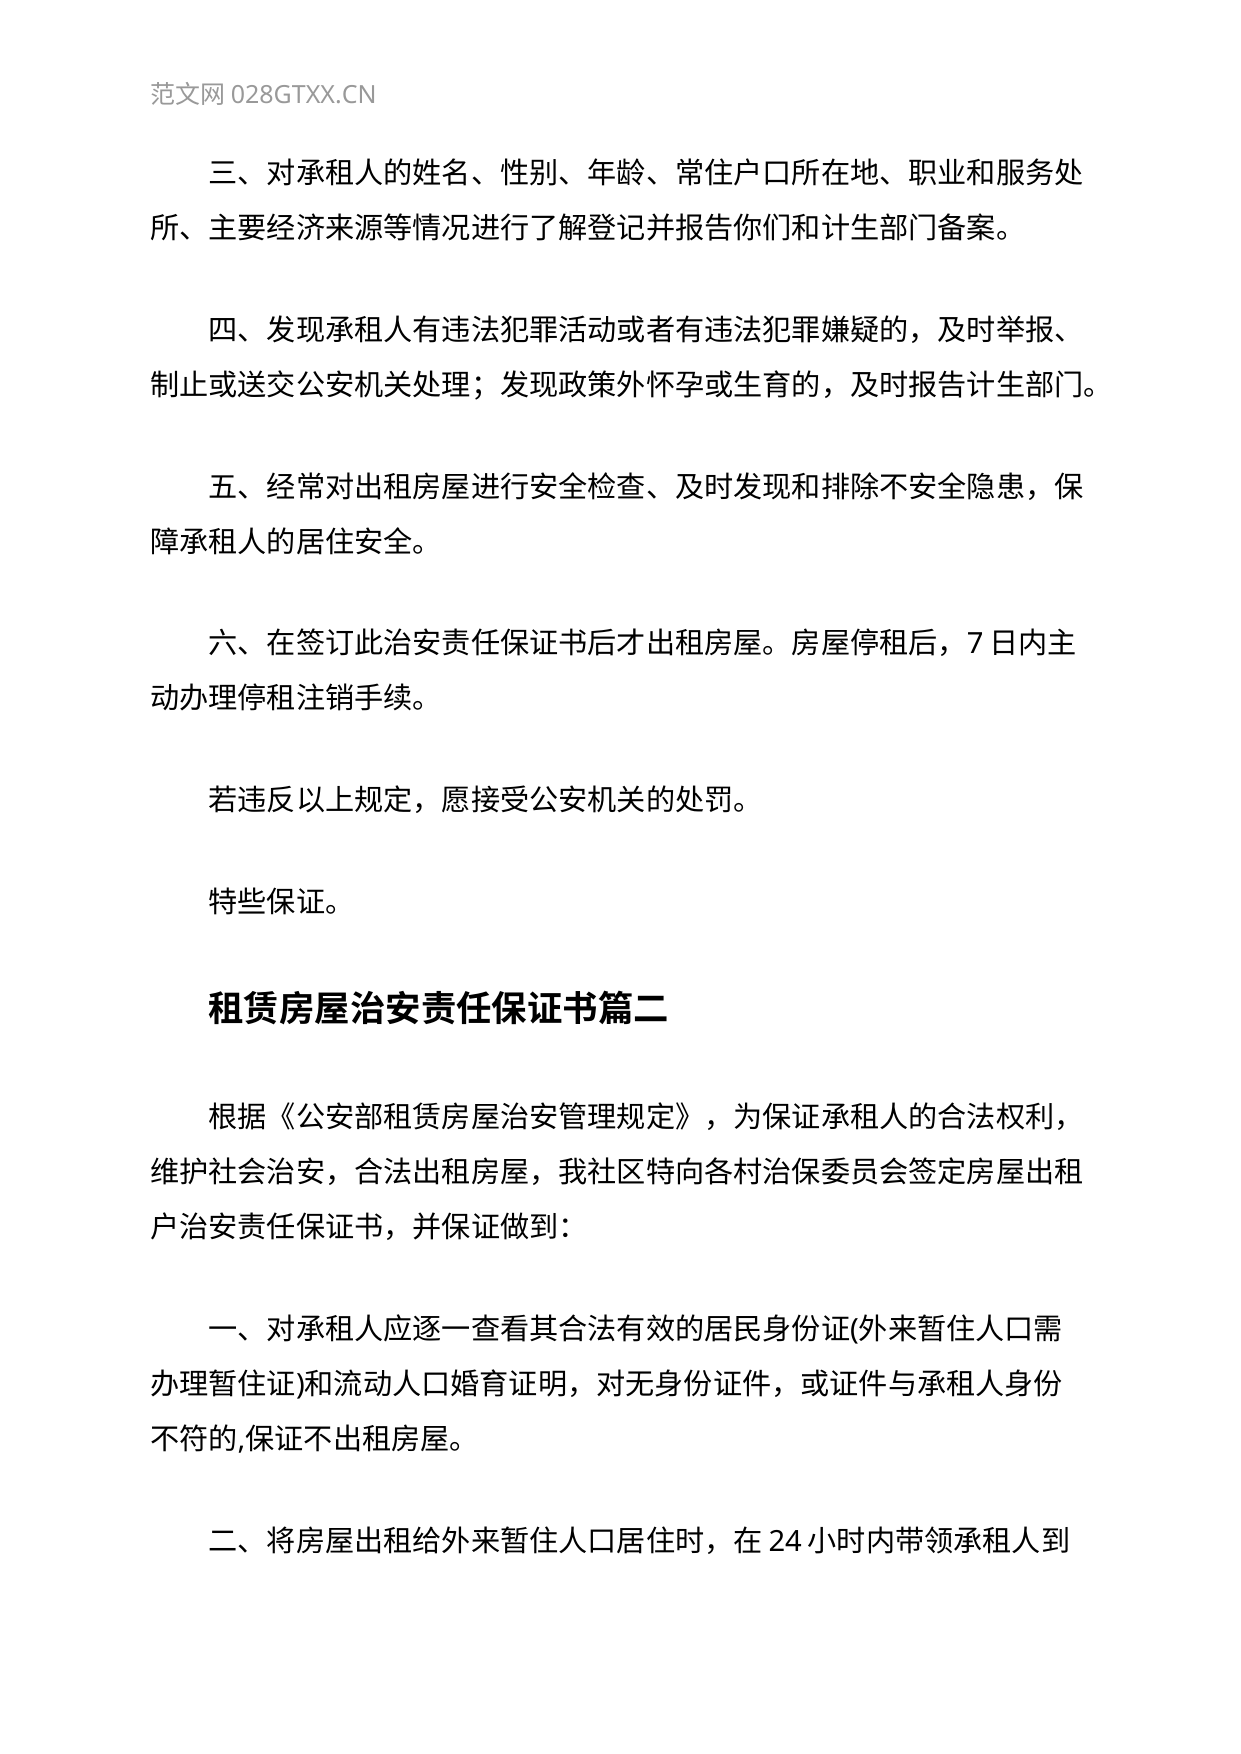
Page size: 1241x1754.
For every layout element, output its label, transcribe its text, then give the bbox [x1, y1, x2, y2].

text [150, 1517, 1090, 1560]
text 一、对承租人应逐一查看其合法有效的居民身份证(外来暂住人口需办理暂住证)和流动人口婚育证明，对无身份证件，或证件与承租人身份不符的,保证不出租房屋。 [150, 1305, 1090, 1458]
text 五、经常对出租房屋进行安全检查、及时发现和排除不安全隐患，保障承租人的居住安全。 [150, 463, 1090, 561]
text 租赁房屋治安责任保证书篇二 [150, 980, 1090, 1032]
text 根据《公安部租赁房屋治安管理规定》，为保证承租人的合法权利，维护社会治安，合法出租房屋，我社区特向各村治保委员会签定房屋出租户治安责任保证书，并保证做到： [150, 1094, 1090, 1246]
text 若违反以上规定，愿接受公安机关的处罚。 [150, 777, 1090, 819]
text 六、在签订此治安责任保证书后才出租房屋。房屋停租后，7日内主动办理停租注销手续。 [150, 620, 1090, 717]
text 特些保证。 [150, 878, 1090, 921]
text 四、发现承租人有违法犯罪活动或者有违法犯罪嫌疑的，及时举报、制止或送交公安机关处理；发现政策外怀孕或生育的，及时报告计生部门。 [150, 307, 1090, 404]
text 三、对承租人的姓名、性别、年龄、常住户口所在地、职业和服务处所、主要经济来源等情况进行了解登记并报告你们和计生部门备案。 [150, 150, 1090, 247]
